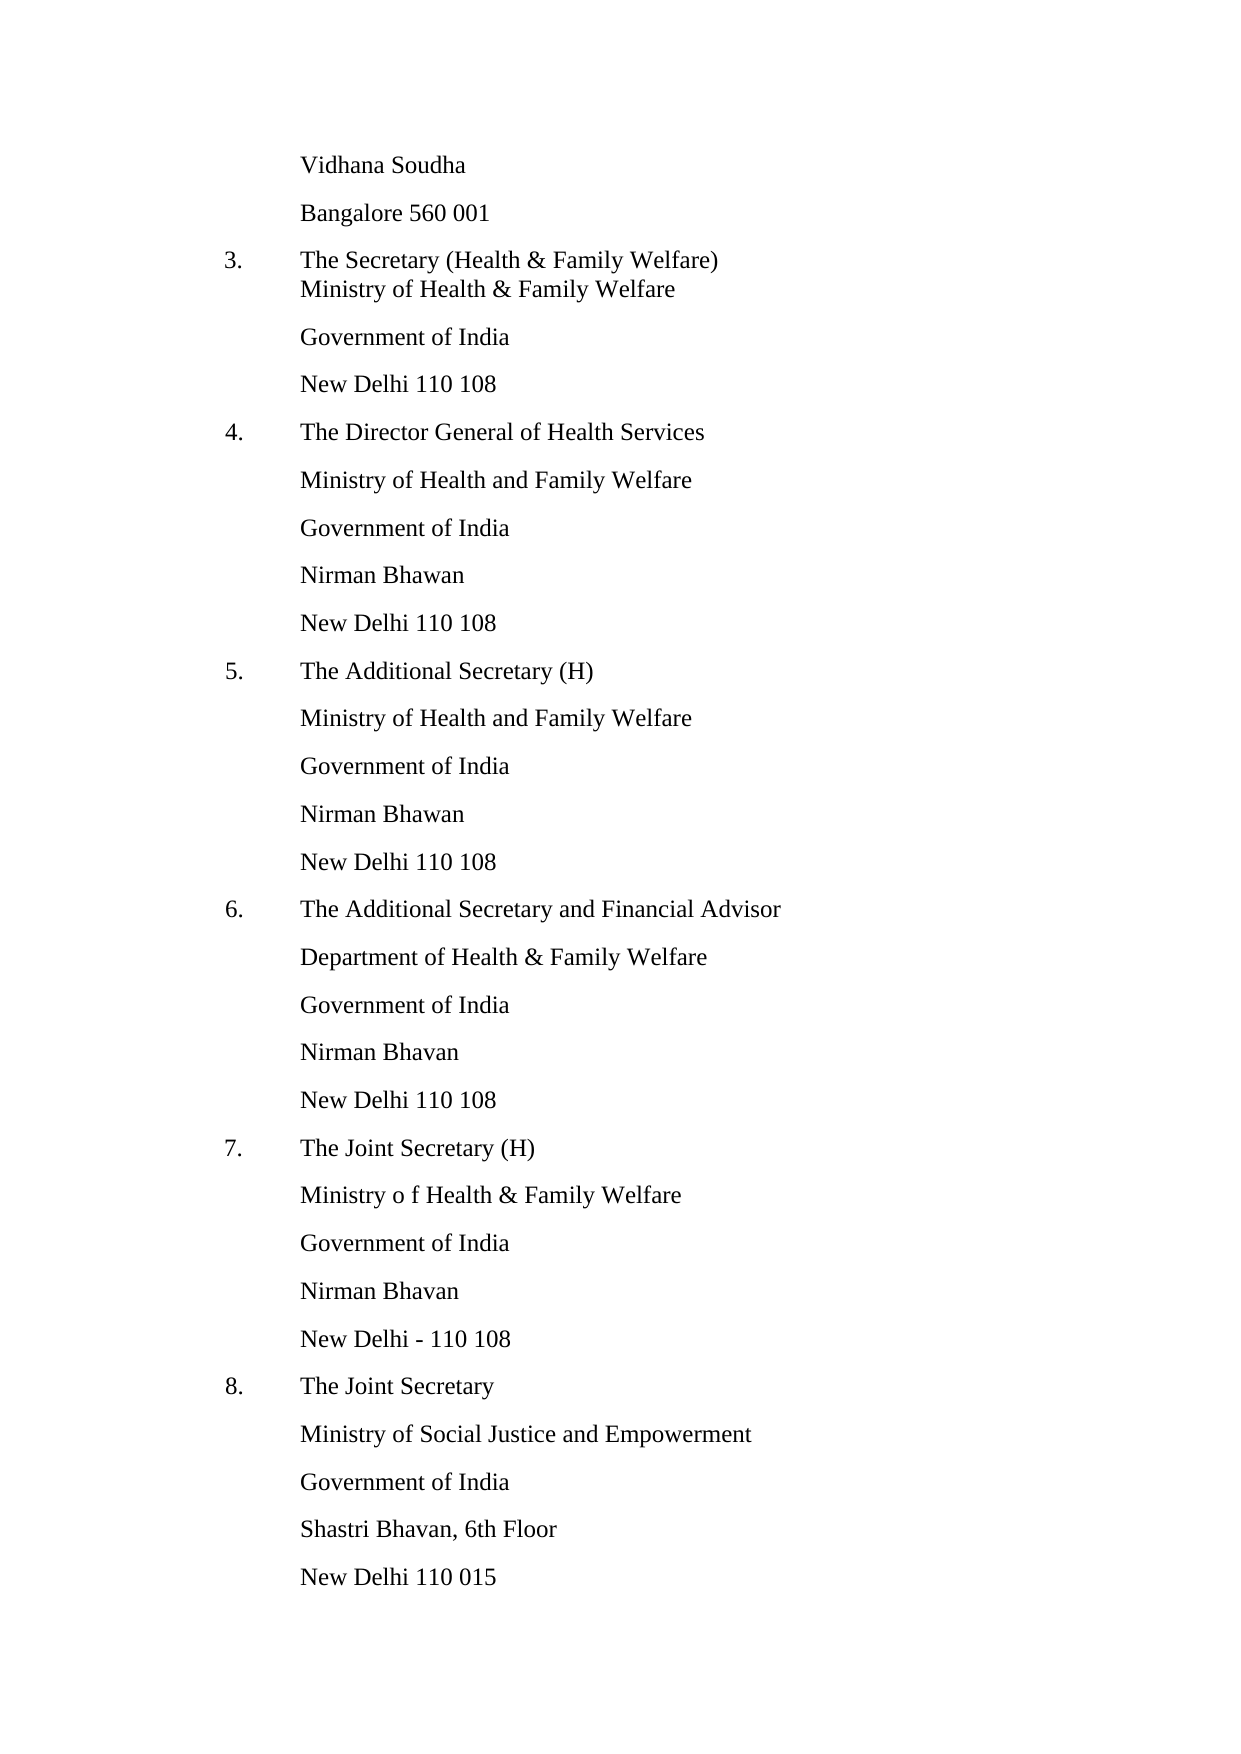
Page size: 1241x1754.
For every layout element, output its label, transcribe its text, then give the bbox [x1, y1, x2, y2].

text New Delhi 110 108 [225, 1085, 1141, 1114]
list The Secretary (Health & Family Welfare) [224, 245, 1141, 274]
text Government of India [225, 513, 1141, 541]
text Vidhana Soudha [225, 150, 1141, 179]
text Bangalore 560 001 [225, 198, 1141, 226]
text Nirman Bhavan [225, 1276, 1141, 1305]
text 7. The Joint Secretary (H) [150, 1133, 1141, 1162]
text 4. The Director General of Health Services [225, 417, 1141, 446]
text Ministry o f Health & Family Welfare [225, 1181, 1141, 1209]
text Government of India [225, 990, 1141, 1018]
text Government of India [225, 322, 1141, 351]
text 5. The Additional Secretary (H) [225, 656, 1141, 684]
text Government of India [225, 751, 1141, 780]
text Department of Health & Family Welfare [225, 942, 1141, 971]
text New Delhi 110 015 [225, 1562, 1141, 1591]
text 8. The Joint Secretary [225, 1371, 1141, 1400]
text New Delhi - 110 108 [225, 1324, 1141, 1352]
text New Delhi 110 108 [225, 608, 1141, 637]
text Ministry of Social Justice and Empowerment [225, 1419, 1141, 1448]
text Ministry of Health and Family Welfare [225, 703, 1141, 732]
text New Delhi 110 108 [225, 369, 1141, 398]
text Nirman Bhawan [225, 799, 1141, 828]
text New Delhi 110 108 [225, 847, 1141, 875]
list 6. The Additional Secretary and Financial Advisor [225, 894, 1137, 923]
text Ministry of Health and Family Welfare [225, 465, 1141, 494]
text Government of India [225, 1228, 1141, 1257]
text Ministry of Health & Family Welfare [225, 274, 1141, 303]
text Government of India [225, 1467, 1141, 1496]
text Shastri Bhavan, 6th Floor [225, 1514, 1141, 1543]
text Nirman Bhavan [225, 1037, 1141, 1066]
text Nirman Bhawan [225, 560, 1141, 589]
